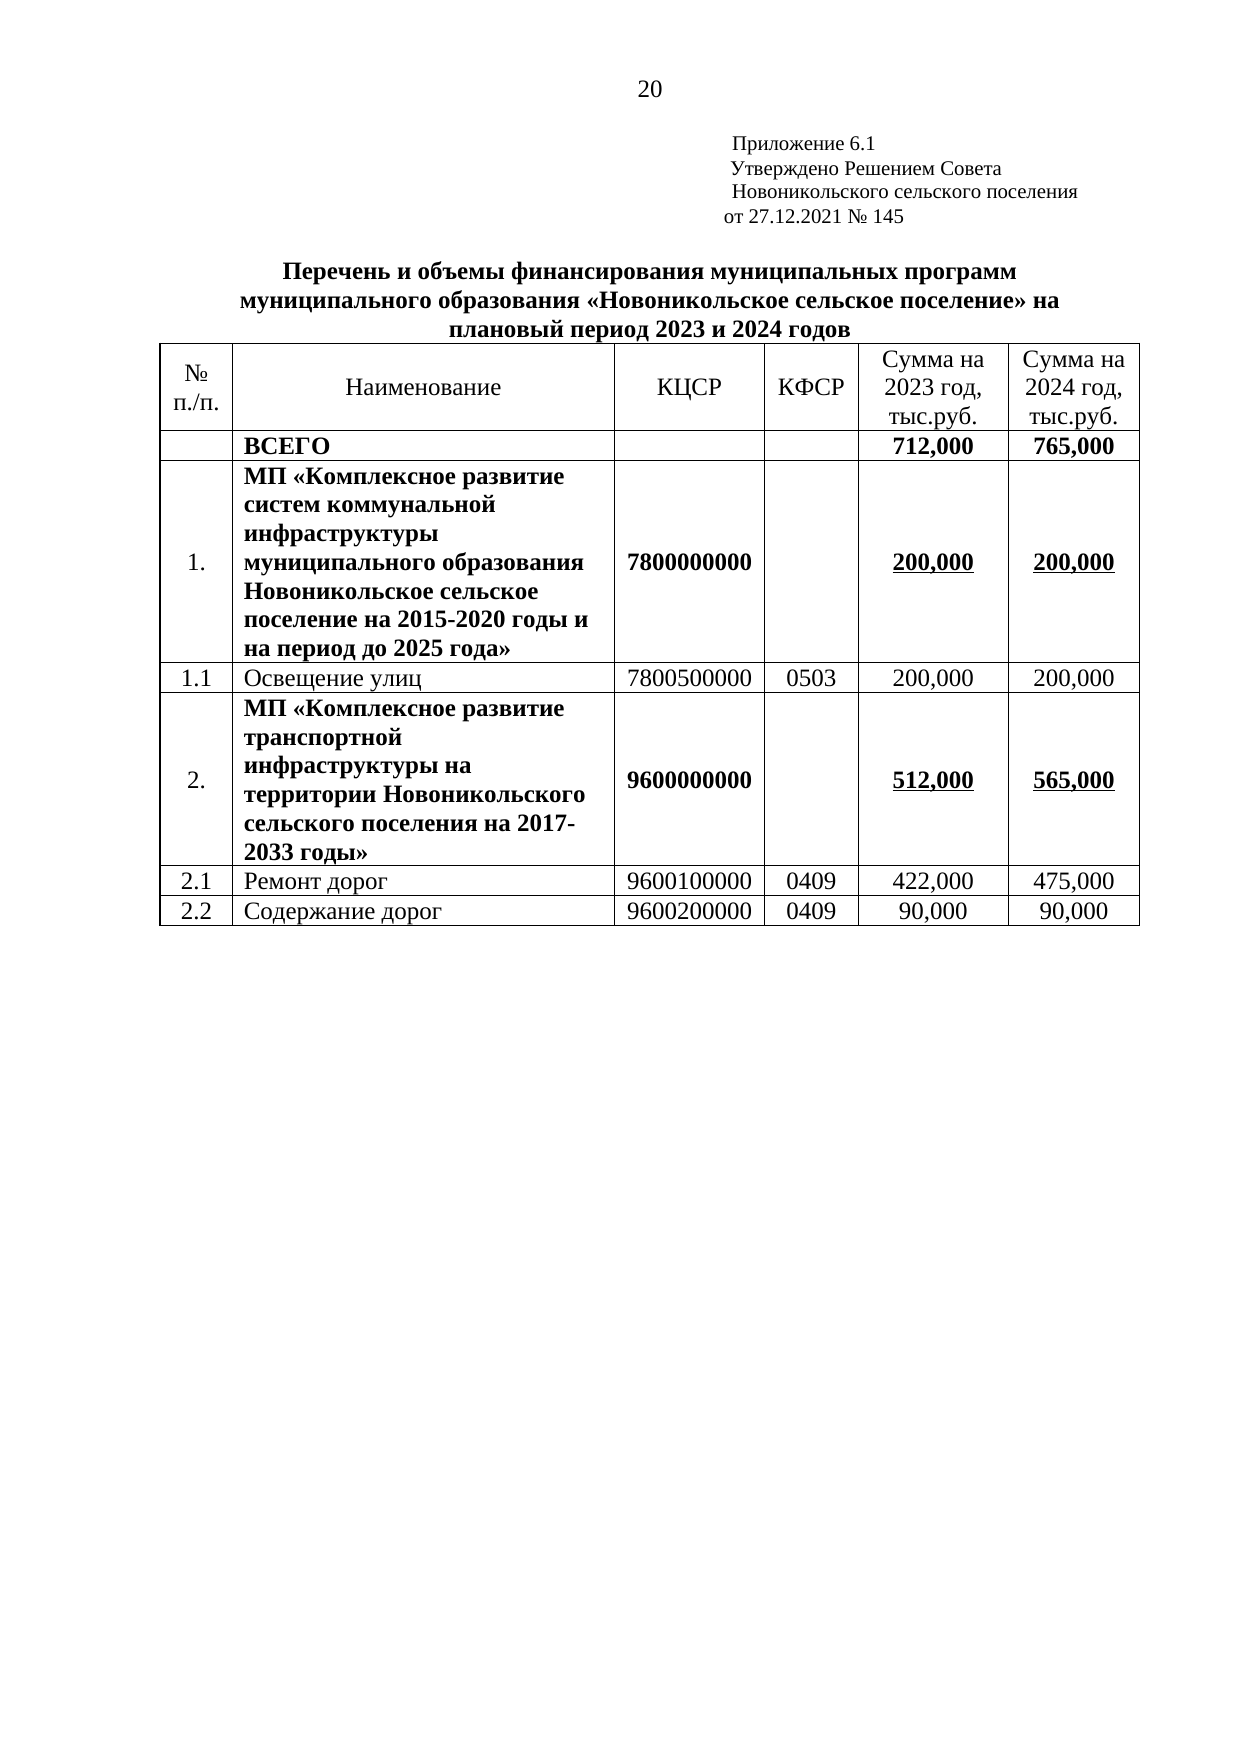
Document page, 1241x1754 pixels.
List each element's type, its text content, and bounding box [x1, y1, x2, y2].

table_cell Ремонт дорог [233, 866, 614, 895]
table_cell [615, 431, 764, 460]
table_cell 90,000 [1009, 896, 1139, 925]
table_cell 90,000 [859, 896, 1008, 925]
table_cell 1.1 [161, 663, 232, 692]
table_cell 200,000 [859, 663, 1008, 692]
table_header Сумма на 2024 год, тыс.руб. [1009, 344, 1139, 430]
text Новоникольского сельского поселения [148, 179, 1152, 203]
table_cell 200,000 [1009, 663, 1139, 692]
table_cell 0409 [765, 896, 858, 925]
table_header № п./п. [161, 344, 232, 430]
table_cell МП «Комплексное развитие транспортной инфраструктуры на территории Новоникольского сельского поселения на 2017-2033 годы» [233, 693, 614, 865]
table_cell 9600200000 [615, 896, 764, 925]
table_cell 2. [161, 693, 232, 865]
table_cell 2.2 [161, 896, 232, 925]
table_cell 1. [161, 461, 232, 662]
table_cell Содержание дорог [233, 896, 614, 925]
table_cell МП «Комплексное развитие систем коммунальной инфраструктуры муниципального образования Новоникольское сельское поселение на 2015-2020 годы и на период до 2025 года» [233, 461, 614, 662]
table_cell [765, 693, 858, 865]
text Перечень и объемы финансирования муниципальных программ муниципального образования «Новоникольское сельское поселение» на плановый период 2023 и 2024 годов [207, 256, 1093, 343]
table_header КФСР [765, 344, 858, 430]
table_cell 422,000 [859, 866, 1008, 895]
table_cell 512,000 [859, 693, 1008, 865]
table_header Наименование [233, 344, 614, 430]
text Приложение 6.1 [148, 131, 1152, 155]
table_cell 200,000 [859, 461, 1008, 662]
table_cell [765, 461, 858, 662]
table_cell [161, 431, 232, 460]
table_cell 765,000 [1009, 431, 1139, 460]
table_cell 9600100000 [615, 866, 764, 895]
table_header КЦСР [615, 344, 764, 430]
table_cell ВСЕГО [233, 431, 614, 460]
table_cell 712,000 [859, 431, 1008, 460]
table_header Сумма на 2023 год, тыс.руб. [859, 344, 1008, 430]
table_cell 9600000000 [615, 693, 764, 865]
table_cell 0409 [765, 866, 858, 895]
table_cell 0503 [765, 663, 858, 692]
table_cell [765, 431, 858, 460]
text Утверждено Решением Совета [148, 155, 1152, 179]
table_cell 2.1 [161, 866, 232, 895]
table_cell 475,000 [1009, 866, 1139, 895]
table_cell 565,000 [1009, 693, 1139, 865]
table_cell 7800000000 [615, 461, 764, 662]
table_cell 200,000 [1009, 461, 1139, 662]
table_cell Освещение улиц [233, 663, 614, 692]
text от 27.12.2021 № 145 [148, 203, 1152, 228]
table_cell 7800500000 [615, 663, 764, 692]
